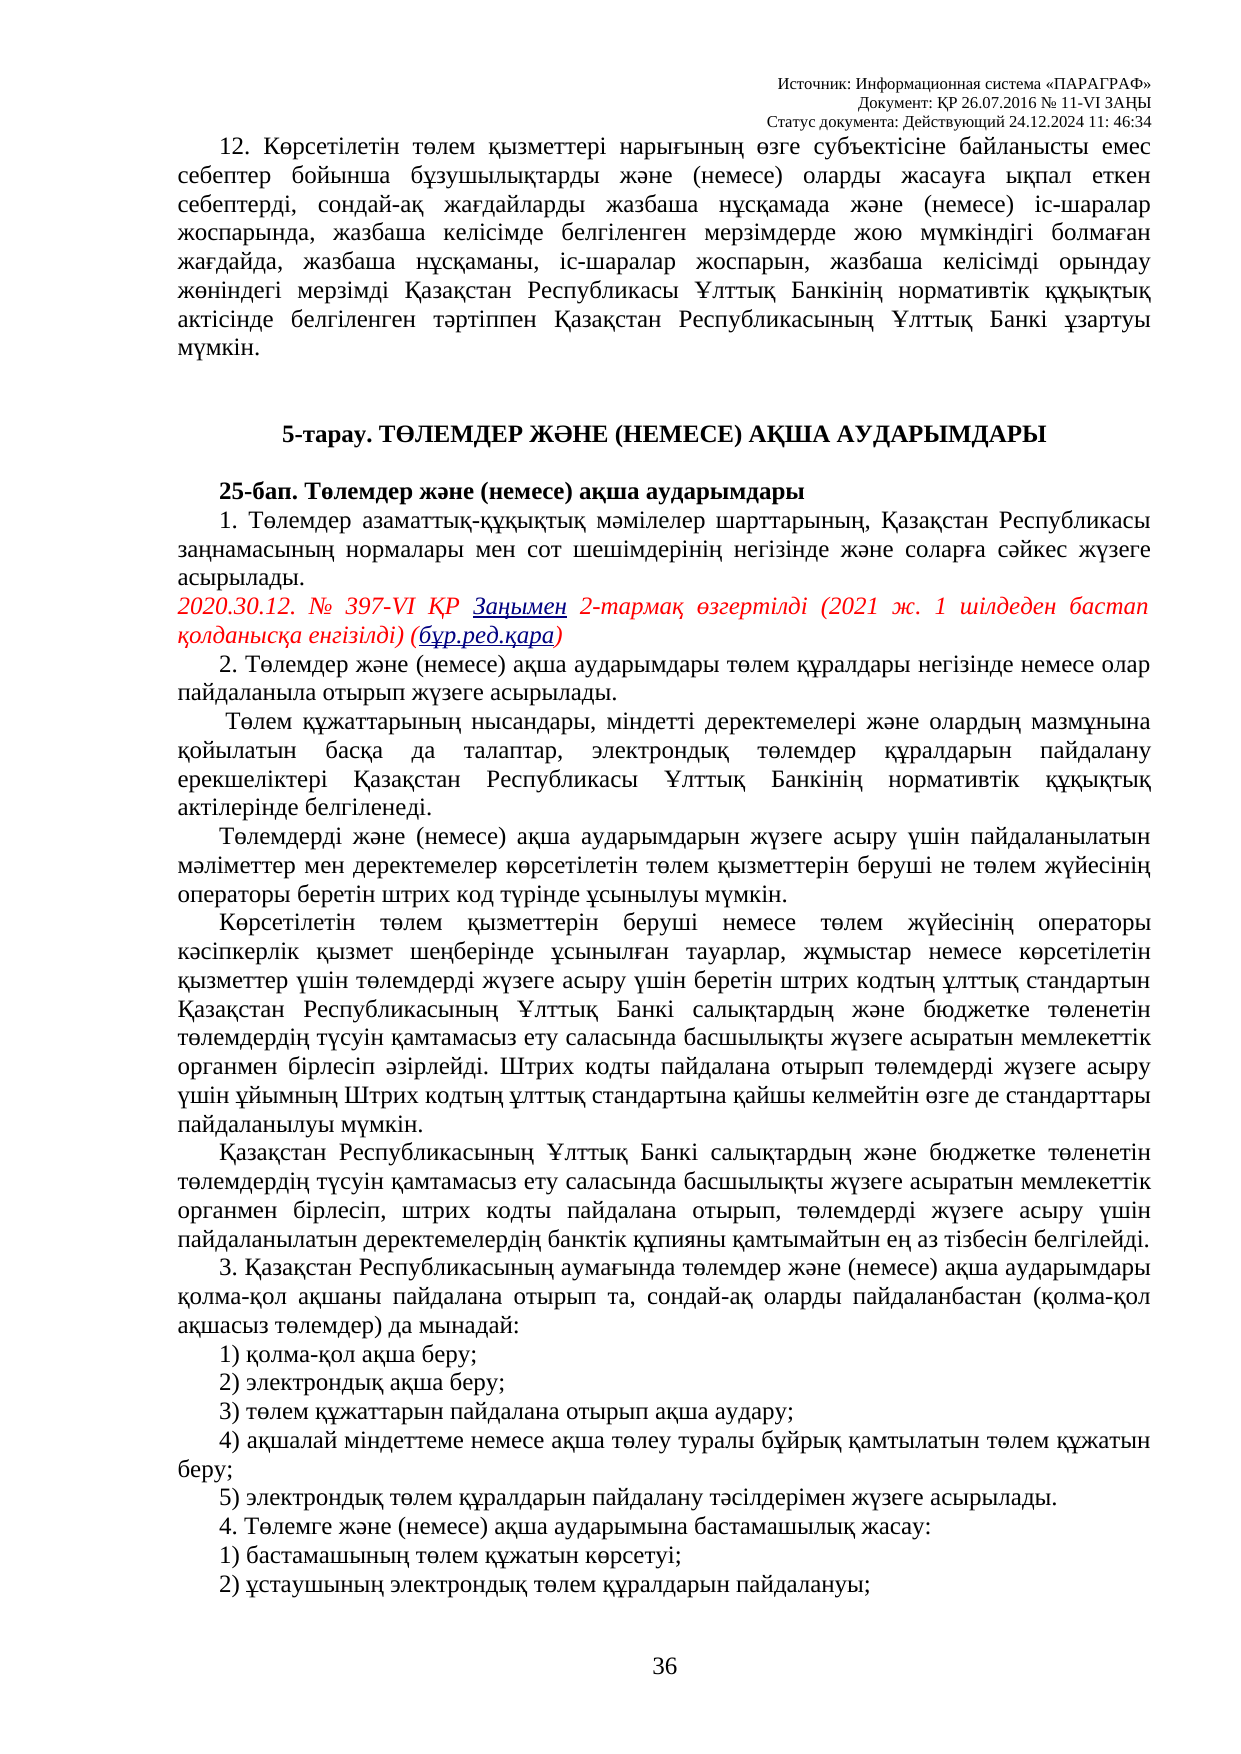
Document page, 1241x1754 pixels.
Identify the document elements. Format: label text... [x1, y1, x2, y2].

text 5-тарау. ТӨЛЕМДЕР ЖӘНЕ (НЕМЕСЕ) АҚША АУДАРЫМДАРЫ [177, 419, 1152, 447]
text 3) төлем құжаттарын пайдалана отырып ақша аудару; [177, 1396, 1152, 1425]
text 2. Төлемдер және (немесе) ақша аударымдары төлем құралдары негізінде немесе олар пайдаланыла отырып жүзеге асырылады. [177, 649, 1152, 706]
text Қазақстан Республикасының Ұлттық Банкі салықтардың және бюджетке төленетін төлемдердің түсуін қамтамасыз ету саласында басшылықты жүзеге асыратын мемлекеттік органмен бірлесіп, штрих кодты пайдалана отырып, төлемдерді жүзеге асыру үшін пайдаланылатын деректемелердің банктік құпияны қамтымайтын ең аз тізбесін белгілейді. [177, 1137, 1152, 1252]
text 4. Төлемге және (немесе) ақша аударымына бастамашылық жасау: [177, 1511, 1152, 1540]
text 5) электрондық төлем құралдарын пайдалану тәсілдерімен жүзеге асырылады. [177, 1482, 1152, 1511]
text 2020.30.12. № 397-VI ҚР Заңымен 2-тармақ өзгертілді (2021 ж. 1 шілдеден бастап қолданысқа енгізілді) (бұр.ред.қара) [177, 591, 1152, 649]
text 2) электрондық ақша беру; [177, 1367, 1152, 1396]
text 2) ұстаушының электрондық төлем құралдарын пайдалануы; [177, 1569, 1152, 1597]
text 3. Қазақстан Республикасының аумағында төлемдер және (немесе) ақша аударымдары қолма-қол ақшаны пайдалана отырып та, сондай-ақ оларды пайдаланбастан (қолма-қол ақшасыз төлемдер) да мынадай: [177, 1252, 1152, 1339]
text Төлем құжаттарының нысандары, міндетті деректемелері және олардың мазмұнына қойылатын басқа да талаптар, электрондық төлемдер құралдарын пайдалану ерекшеліктері Қазақстан Республикасы Ұлттық Банкінің нормативтік құқықтық актілерінде белгіленеді. [177, 706, 1152, 821]
text 25-бап. Төлемдер және (немесе) ақша аударымдары [177, 476, 1152, 505]
text 4) ақшалай міндеттеме немесе ақша төлеу туралы бұйрық қамтылатын төлем құжатын беру; [177, 1425, 1152, 1482]
text 12. Көрсетілетін төлем қызметтері нарығының өзге субъектісіне байланысты емес себептер бойынша бұзушылықтарды және (немесе) оларды жасауға ықпал еткен себептерді, сондай-ақ жағдайларды жазбаша нұсқамада және (немесе) іс-шаралар жоспарында, жазбаша келісімде белгіленген мерзімдерде жою мүмкіндігі болмаған жағдайда, жазбаша нұсқаманы, іс-шаралар жоспарын, жазбаша келісімді орындау жөніндегі мерзімді Қазақстан Республикасы Ұлттық Банкінің нормативтік құқықтық актісінде белгіленген тәртіппен Қазақстан Республикасының Ұлттық Банкі ұзартуы мүмкін. [177, 131, 1152, 361]
text Көрсетілетін төлем қызметтерін беруші немесе төлем жүйесінің операторы кәсіпкерлік қызмет шеңберінде ұсынылған тауарлар, жұмыстар немесе көрсетілетін қызметтер үшін төлемдерді жүзеге асыру үшін беретін штрих кодтың ұлттық стандартын Қазақстан Республикасының Ұлттық Банкі салықтардың және бюджетке төленетін төлемдердің түсуін қамтамасыз ету саласында басшылықты жүзеге асыратын мемлекеттік органмен бірлесіп әзірлейді. Штрих кодты пайдалана отырып төлемдерді жүзеге асыру үшін ұйымның Штрих кодтың ұлттық стандартына қайшы келмейтін өзге де стандарттары пайдаланылуы мүмкін. [177, 907, 1152, 1137]
text Төлемдерді және (немесе) ақша аударымдарын жүзеге асыру үшін пайдаланылатын мәліметтер мен деректемелер көрсетілетін төлем қызметтерін беруші не төлем жүйесінің операторы беретін штрих код түрінде ұсынылуы мүмкін. [177, 821, 1152, 907]
text 1) бастамашының төлем құжатын көрсетуі; [177, 1540, 1152, 1569]
text 1. Төлемдер азаматтық-құқықтық мәмілелер шарттарының, Қазақстан Республикасы заңнамасының нормалары мен сот шешімдерінің негізінде және соларға сәйкес жүзеге асырылады. [177, 505, 1152, 591]
text 1) қолма-қол ақша беру; [177, 1339, 1152, 1367]
